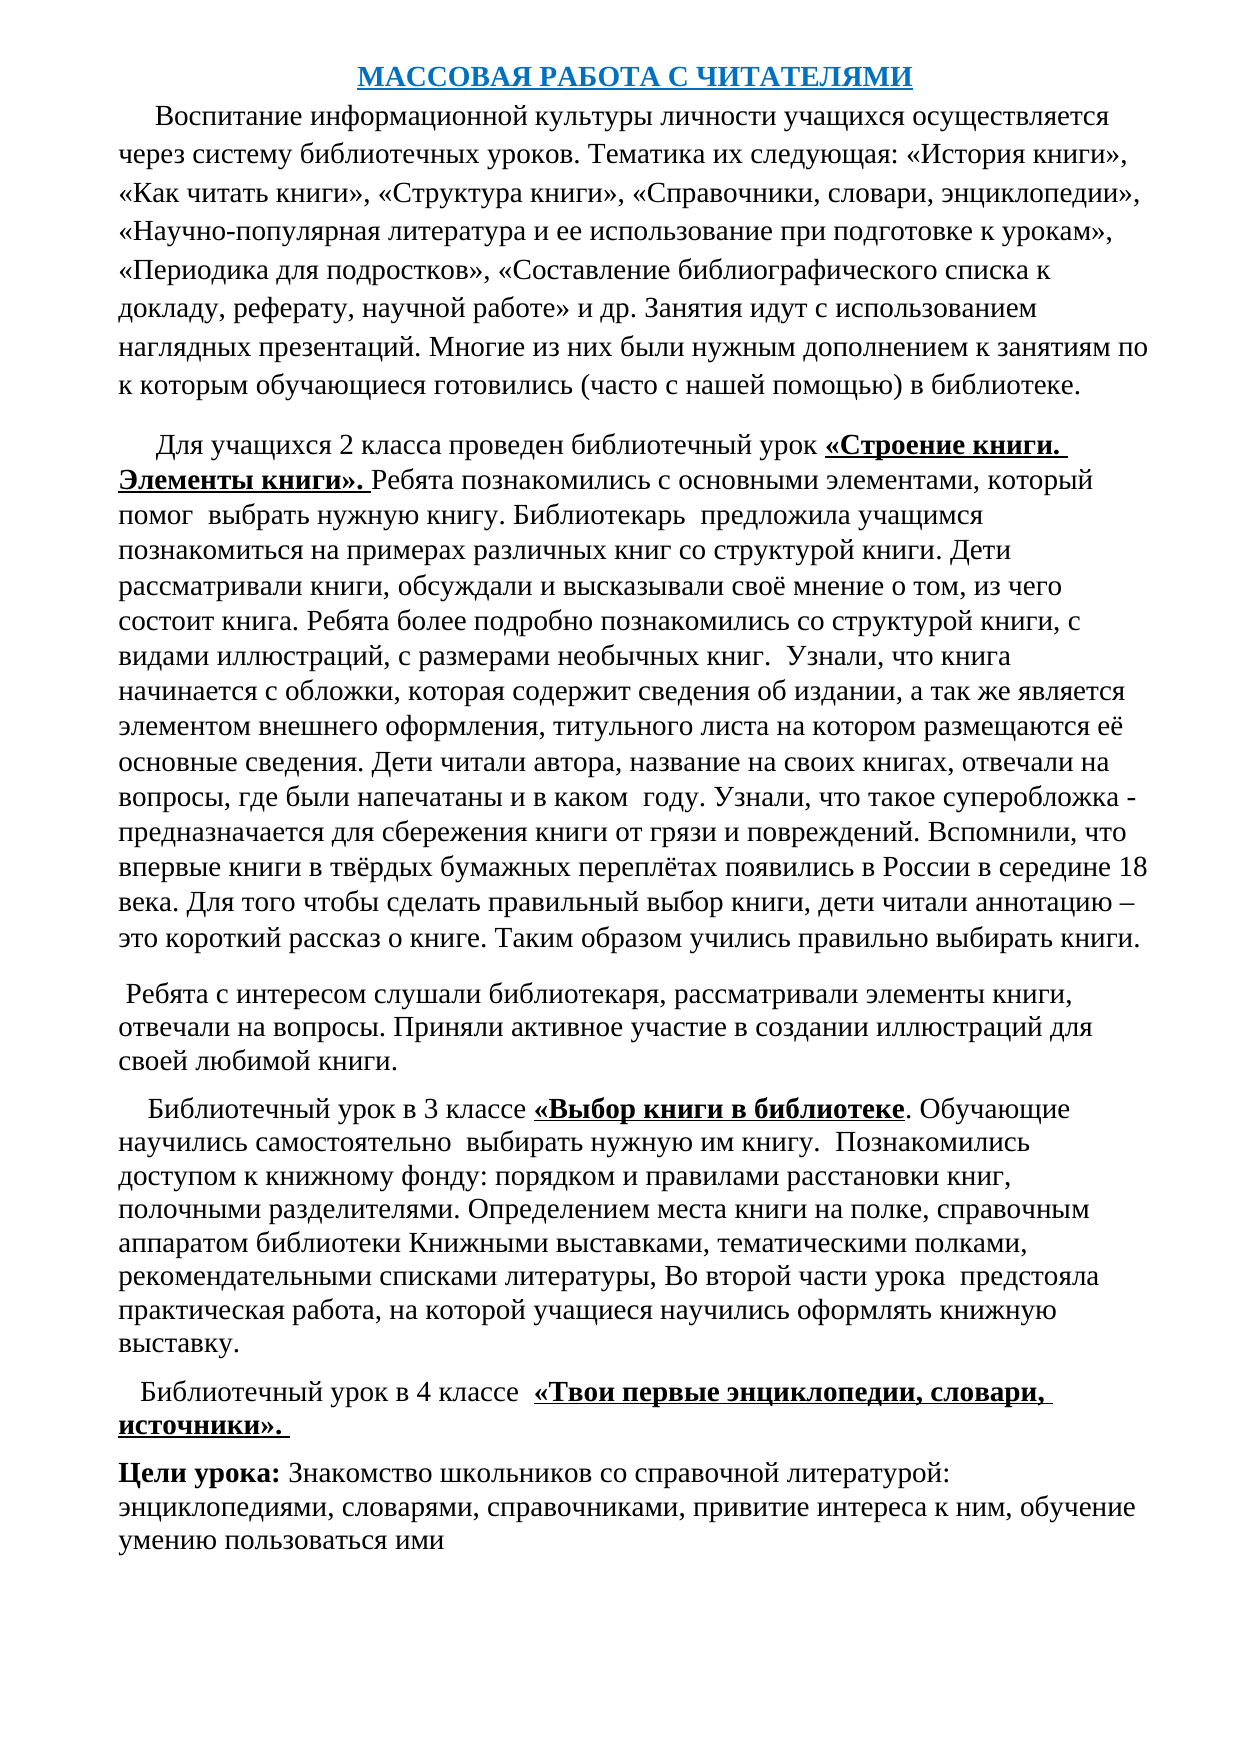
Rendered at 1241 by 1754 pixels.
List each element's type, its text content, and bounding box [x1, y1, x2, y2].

text Воспитание информационной культуры личности учащихся осуществляется через систему библиотечных уроков. Тематика их следующая: «История книги», «Как читать книги», «Структура книги», «Справочники, словари, энциклопедии», «Научно-популярная литература и ее использование при подготовке к урокам», «Периодика для подростков», «Составление библиографического списка к докладу, реферату, научной работе» и др. Занятия идут с использованием наглядных презентаций. Многие из них были нужным дополнением к занятиям по к которым обучающиеся готовились (часто с нашей помощью) в библиотеке. [118, 98, 1152, 401]
text Цели урока: Знакомство школьников со справочной литературой: энциклопедиями, словарями, справочниками, привитие интереса к ним, обучение умению пользоваться ими [118, 1455, 1152, 1556]
text МАССОВАЯ РАБОТА С ЧИТАТЕЛЯМИ [118, 59, 1152, 93]
text Ребята с интересом слушали библиотекаря, рассматривали элементы книги, отвечали на вопросы. Приняли активное участие в создании иллюстраций для своей любимой книги. [118, 976, 1152, 1076]
text Библиотечный урок в 3 классе «Выбор книги в библиотеке. Обучающие научились самостоятельно выбирать нужную им книгу. Познакомились доступом к книжному фонду: порядком и правилами расстановки книг, полочными разделителями. Определением места книги на полке, справочным аппаратом библиотеки Книжными выставками, тематическими полками, рекомендательными списками литературы, Во второй части урока предстояла практическая работа, на которой учащиеся научились оформлять книжную выставку. [118, 1091, 1152, 1359]
text Библиотечный урок в 4 классе «Твои первые энциклопедии, словари, источники». [118, 1374, 1152, 1441]
text Для учащихся 2 класса проведен библиотечный урок «Строение книги. Элементы книги». Ребята познакомились с основными элементами, который помог выбрать нужную книгу. Библиотекарь предложила учащимся познакомиться на примерах различных книг со структурой книги. Дети рассматривали книги, обсуждали и высказывали своё мнение о том, из чего состоит книга. Ребята более подробно познакомились со структурой книги, с видами иллюстраций, с размерами необычных книг. Узнали, что книга начинается с обложки, которая содержит сведения об издании, а так же является элементом внешнего оформления, титульного листа на котором размещаются её основные сведения. Дети читали автора, название на своих книгах, отвечали на вопросы, где были напечатаны и в каком году. Узнали, что такое суперобложка - предназначается для сбережения книги от грязи и повреждений. Вспомнили, что впервые книги в твёрдых бумажных переплётах появились в России в середине 18 века. Для того чтобы сделать правильный выбор книги, дети читали аннотацию – это короткий рассказ о книге. Таким образом учились правильно выбирать книги. [118, 427, 1152, 953]
